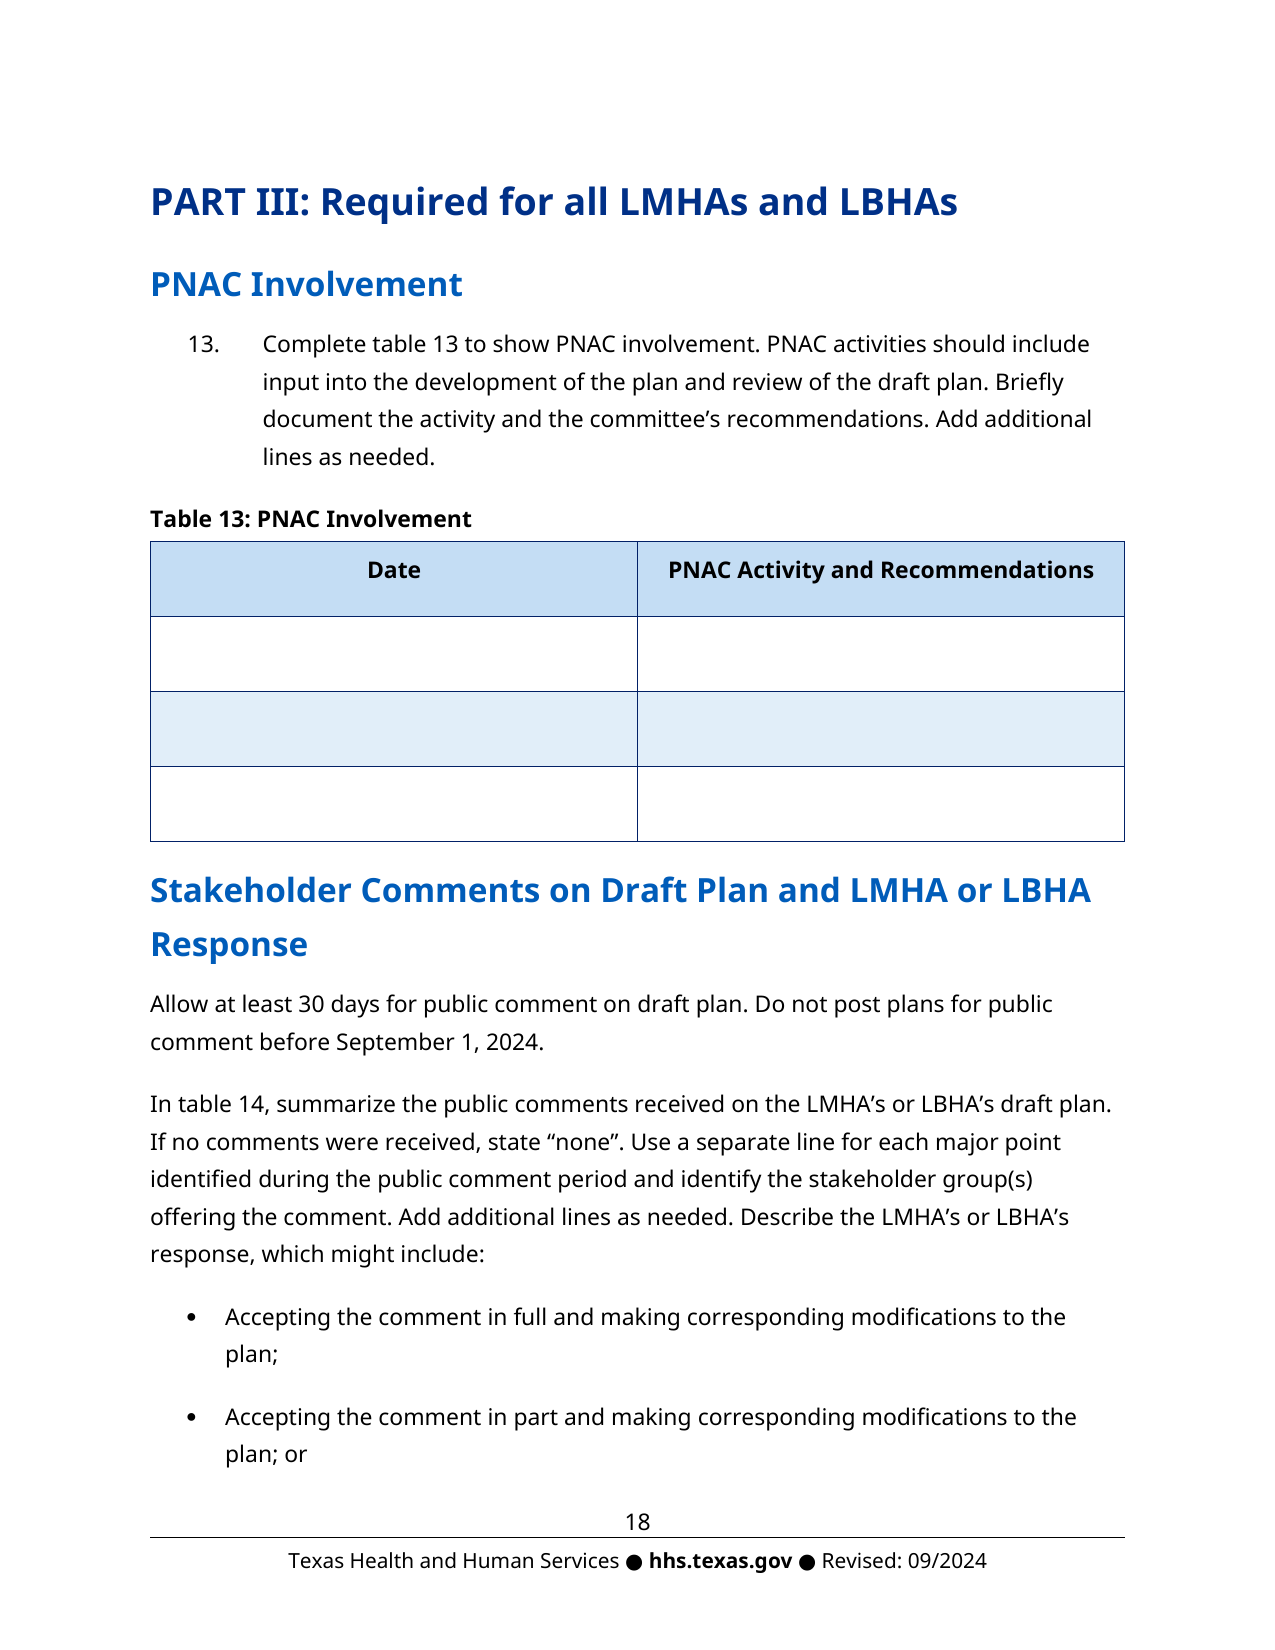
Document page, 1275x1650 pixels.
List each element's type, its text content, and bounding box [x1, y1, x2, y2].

table_header Date [151, 542, 637, 616]
subtitle PART III: Required for all LMHAs and LBHAs [150, 175, 1125, 226]
table_cell [151, 692, 637, 766]
table_cell [151, 617, 637, 691]
text Table 13: PNAC Involvement [150, 503, 1125, 534]
subtitle PNAC Involvement [150, 261, 1125, 307]
subtitle Complete table 13 to show PNAC involvement. PNAC activities should include input into the development of the plan and review of the draft plan. Briefly document the activity and the committee’s recommendations. Add additional lines as needed. [187, 328, 1125, 472]
table_cell [638, 767, 1124, 841]
subtitle Accepting the comment in full and making corresponding modifications to the plan; [187, 1301, 1125, 1369]
table_cell [151, 767, 637, 841]
subtitle Allow at least 30 days for public comment on draft plan. Do not post plans for public comment before September 1, 2024. [150, 988, 1125, 1057]
subtitle Accepting the comment in part and making corresponding modifications to the plan; or [187, 1401, 1125, 1469]
table_header PNAC Activity and Recommendations [638, 542, 1124, 616]
table_cell [638, 617, 1124, 691]
table_cell [638, 692, 1124, 766]
subtitle Stakeholder Comments on Draft Plan and LMHA or LBHA Response [150, 867, 1125, 967]
subtitle In table 14, summarize the public comments received on the LMHA’s or LBHA’s draft plan. If no comments were received, state “none”. Use a separate line for each major point identified during the public comment period and identify the stakeholder group(s) offering the comment. Add additional lines as needed. Describe the LMHA’s or LBHA’s response, which might include: [150, 1088, 1125, 1269]
